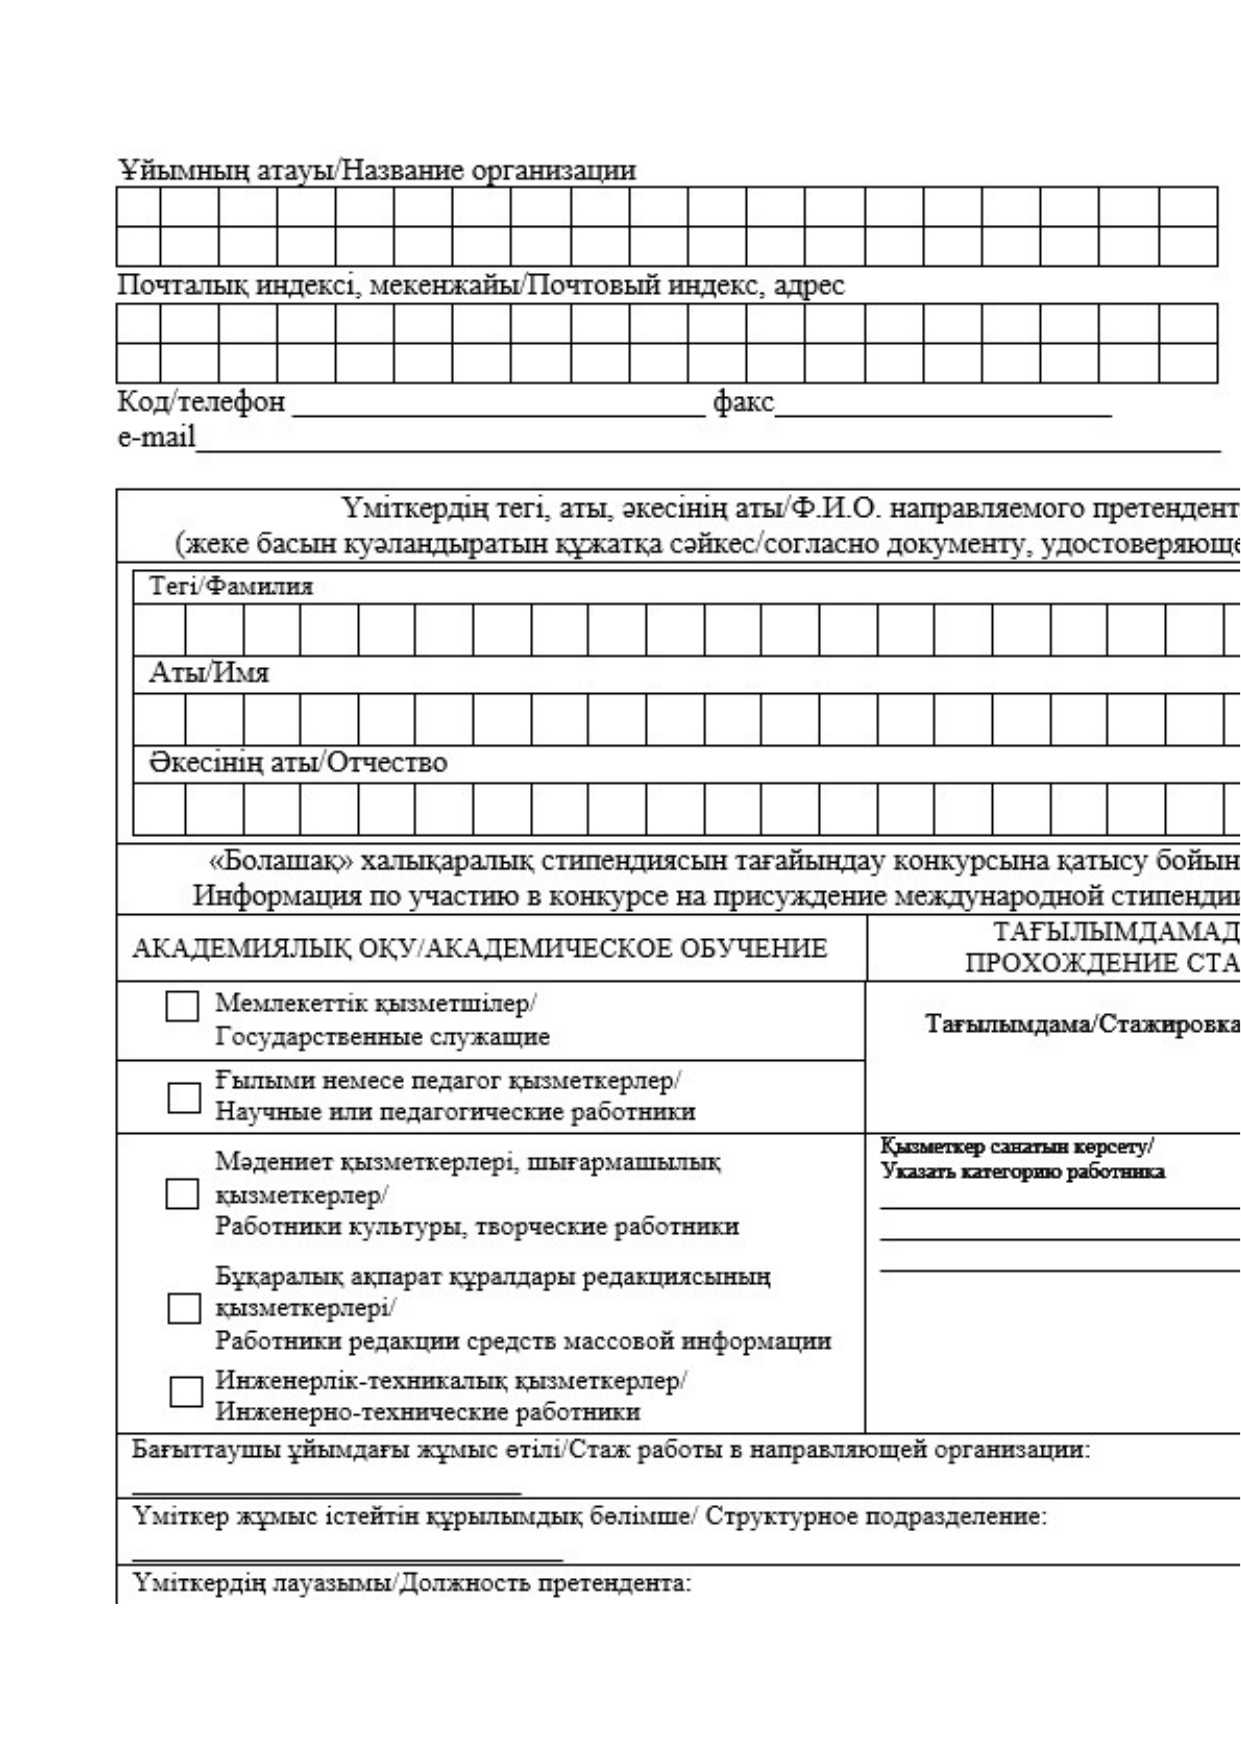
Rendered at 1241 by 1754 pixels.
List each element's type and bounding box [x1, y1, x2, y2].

picture [112, 150, 1241, 1604]
